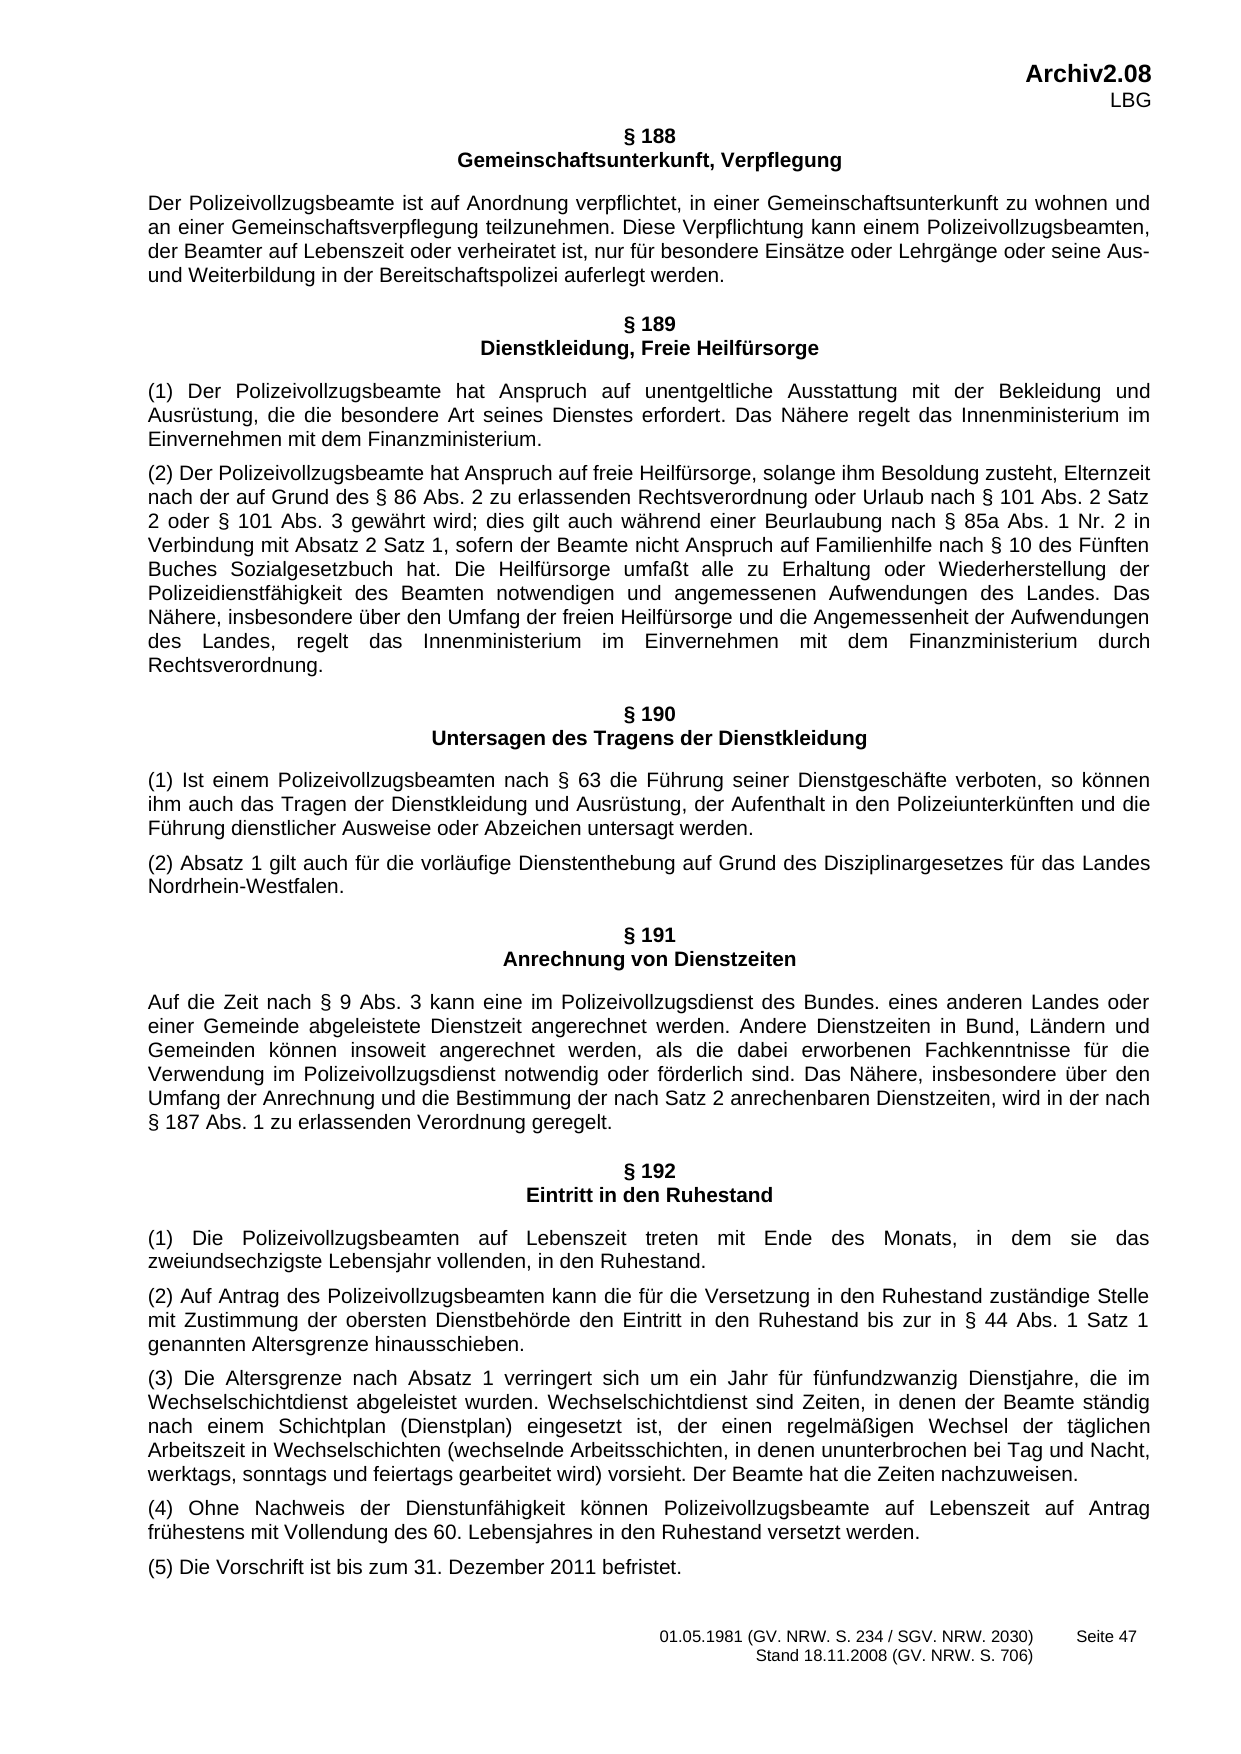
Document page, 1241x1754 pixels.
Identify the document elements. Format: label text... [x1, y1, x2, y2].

text (4) Ohne Nachweis der Dienstunfähigkeit können Polizeivollzugsbeamte auf Lebenszeit auf Antrag frühestens mit Vollendung des 60. Lebensjahres in den Ruhestand versetzt werden. [148, 1496, 1152, 1544]
text (2) Der Polizeivollzugsbeamte hat Anspruch auf freie Heilfürsorge, solange ihm Besoldung zusteht, Elternzeit nach der auf Grund des § 86 Abs. 2 zu erlassenden Rechtsverordnung oder Urlaub nach § 101 Abs. 2 Satz 2 oder § 101 Abs. 3 gewährt wird; dies gilt auch während einer Beurlaubung nach § 85a Abs. 1 Nr. 2 in Verbindung mit Absatz 2 Satz 1, sofern der Beamte nicht Anspruch auf Familienhilfe nach § 10 des Fünften Buches Sozialgesetzbuch hat. Die Heilfürsorge umfaßt alle zu Erhaltung oder Wiederherstellung der Polizeidienstfähigkeit des Beamten notwendigen und angemessenen Aufwendungen des Landes. Das Nähere, insbesondere über den Umfang der freien Heilfürsorge und die Angemessenheit der Aufwendungen des Landes, regelt das Innenministerium im Einvernehmen mit dem Finanzministerium durch Rechtsverordnung. [148, 461, 1152, 676]
text Auf die Zeit nach § 9 Abs. 3 kann eine im Polizeivollzugsdienst des Bundes. eines anderen Landes oder einer Gemeinde abgeleistete Dienstzeit angerechnet werden. Andere Dienstzeiten in Bund, Ländern und Gemeinden können insoweit angerechnet werden, als die dabei erworbenen Fachkenntnisse für die Verwendung im Polizeivollzugsdienst notwendig oder förderlich sind. Das Nähere, insbesondere über den Umfang der Anrechnung und die Bestimmung der nach Satz 2 anrechenbaren Dienstzeiten, wird in der nach § 187 Abs. 1 zu erlassenden Verordnung geregelt. [148, 990, 1152, 1134]
text (1) Ist einem Polizeivollzugsbeamten nach § 63 die Führung seiner Dienstgeschäfte verboten, so können ihm auch das Tragen der Dienstkleidung und Ausrüstung, der Aufenthalt in den Polizeiunterkünften und die Führung dienstlicher Ausweise oder Abzeichen untersagt werden. [148, 768, 1152, 840]
subtitle § 192 Eintritt in den Ruhestand [148, 1159, 1152, 1207]
text (2) Auf Antrag des Polizeivollzugsbeamten kann die für die Versetzung in den Ruhestand zuständige Stelle mit Zustimmung der obersten Dienstbehörde den Eintritt in den Ruhestand bis zur in § 44 Abs. 1 Satz 1 genannten Altersgrenze hinausschieben. [148, 1284, 1152, 1356]
text Der Polizeivollzugsbeamte ist auf Anordnung verpflichtet, in einer Gemeinschaftsunterkunft zu wohnen und an einer Gemeinschaftsverpflegung teilzunehmen. Diese Verpflichtung kann einem Polizeivollzugsbeamten, der Beamter auf Lebenszeit oder verheiratet ist, nur für besondere Einsätze oder Lehrgänge oder seine Aus- und Weiterbildung in der Bereitschaftspolizei auferlegt werden. [148, 191, 1152, 287]
text (1) Der Polizeivollzugsbeamte hat Anspruch auf unentgeltliche Ausstattung mit der Bekleidung und Ausrüstung, die die besondere Art seines Dienstes erfordert. Das Nähere regelt das Innenministerium im Einvernehmen mit dem Finanzministerium. [148, 378, 1152, 450]
subtitle § 189 Dienstkleidung, Freie Heilfürsorge [148, 312, 1152, 360]
subtitle § 190 Untersagen des Tragens der Dienstkleidung [148, 701, 1152, 749]
subtitle § 191 Anrechnung von Dienstzeiten [148, 923, 1152, 971]
text (3) Die Altersgrenze nach Absatz 1 verringert sich um ein Jahr für fünfundzwanzig Dienstjahre, die im Wechselschichtdienst abgeleistet wurden. Wechselschichtdienst sind Zeiten, in denen der Beamte ständig nach einem Schichtplan (Dienstplan) eingesetzt ist, der einen regelmäßigen Wechsel der täglichen Arbeitszeit in Wechselschichten (wechselnde Arbeitsschichten, in denen ununterbrochen bei Tag und Nacht, werktags, sonntags und feiertags gearbeitet wird) vorsieht. Der Beamte hat die Zeiten nachzuweisen. [148, 1366, 1152, 1486]
subtitle § 188 Gemeinschaftsunterkunft, Verpflegung [148, 124, 1152, 172]
text (2) Absatz 1 gilt auch für die vorläufige Dienstenthebung auf Grund des Disziplinargesetzes für das Landes Nordrhein-Westfalen. [148, 850, 1152, 898]
text (5) Die Vorschrift ist bis zum 31. Dezember 2011 befristet. [148, 1554, 1152, 1578]
text (1) Die Polizeivollzugsbeamten auf Lebenszeit treten mit Ende des Monats, in dem sie das zweiundsechzigste Lebensjahr vollenden, in den Ruhestand. [148, 1225, 1152, 1273]
